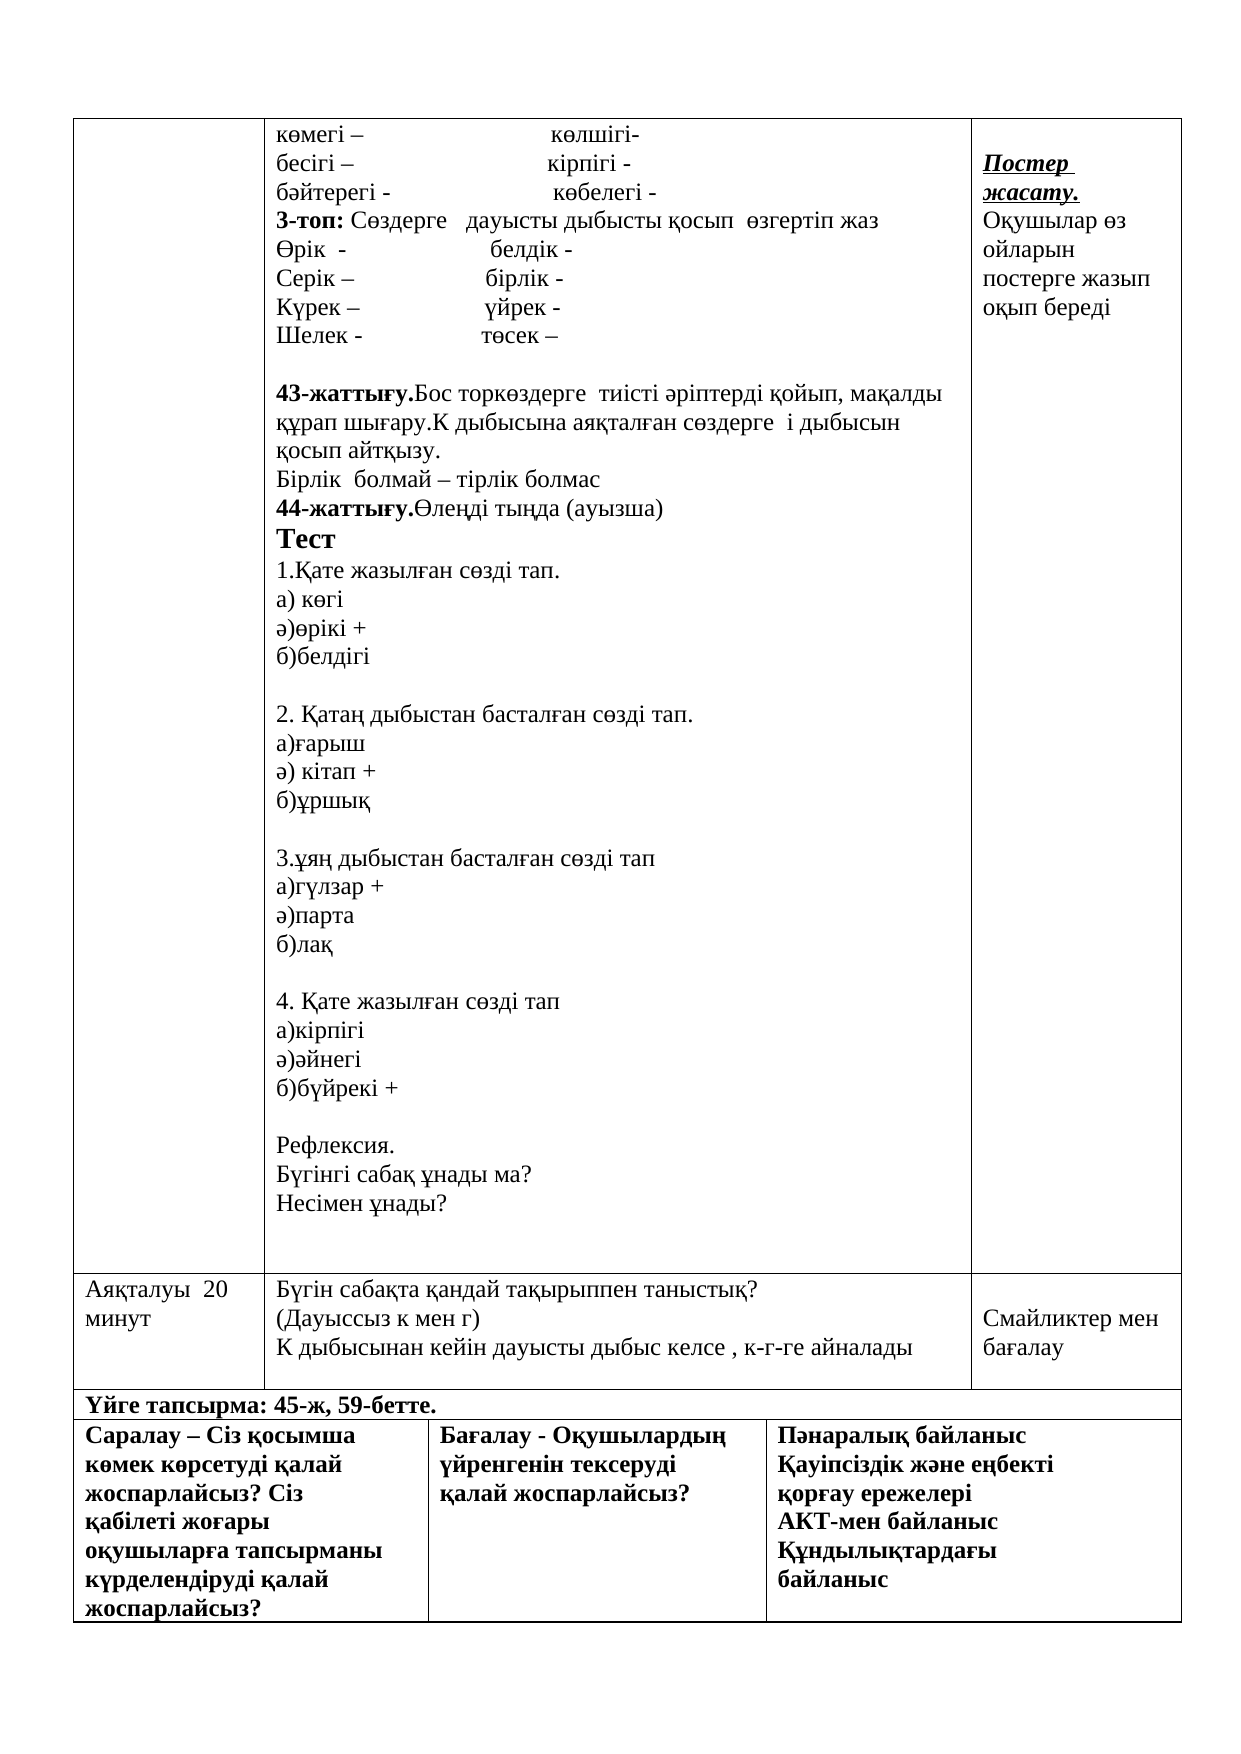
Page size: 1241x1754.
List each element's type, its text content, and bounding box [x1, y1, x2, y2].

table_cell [972, 119, 1181, 1273]
table_cell Саралау – Сіз қосымша көмек көрсетуді қалай жоспарлайсыз? Сіз қабілеті жоғары оқушыларға тапсырманы күрделендіруді қалай жоспарлайсыз? [74, 1420, 428, 1621]
table_cell Аяқталуы 20 минут [74, 1274, 264, 1389]
table_cell Пəнаралық байланыс Қауіпсіздік жəне еңбекті қорғау ережелері АКТ-мен байланыс Құндылықтардағы байланыс [767, 1420, 1181, 1621]
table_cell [265, 119, 971, 1273]
table_cell Бағалау - Оқушылардың үйренгенін тексеруді қалай жоспарлайсыз? [429, 1420, 766, 1621]
table_cell Бүгін сабақта қандай тақырыппен таныстық? (Дауыссыз к мен г) К дыбысынан кейін дауысты дыбыс келсе , к-г-ге айналады [265, 1274, 971, 1389]
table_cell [74, 119, 264, 1273]
table_cell Үйге тапсырма: 45-ж, 59-бетте. [74, 1390, 1181, 1419]
table_cell Смайликтер мен бағалау [972, 1274, 1181, 1389]
